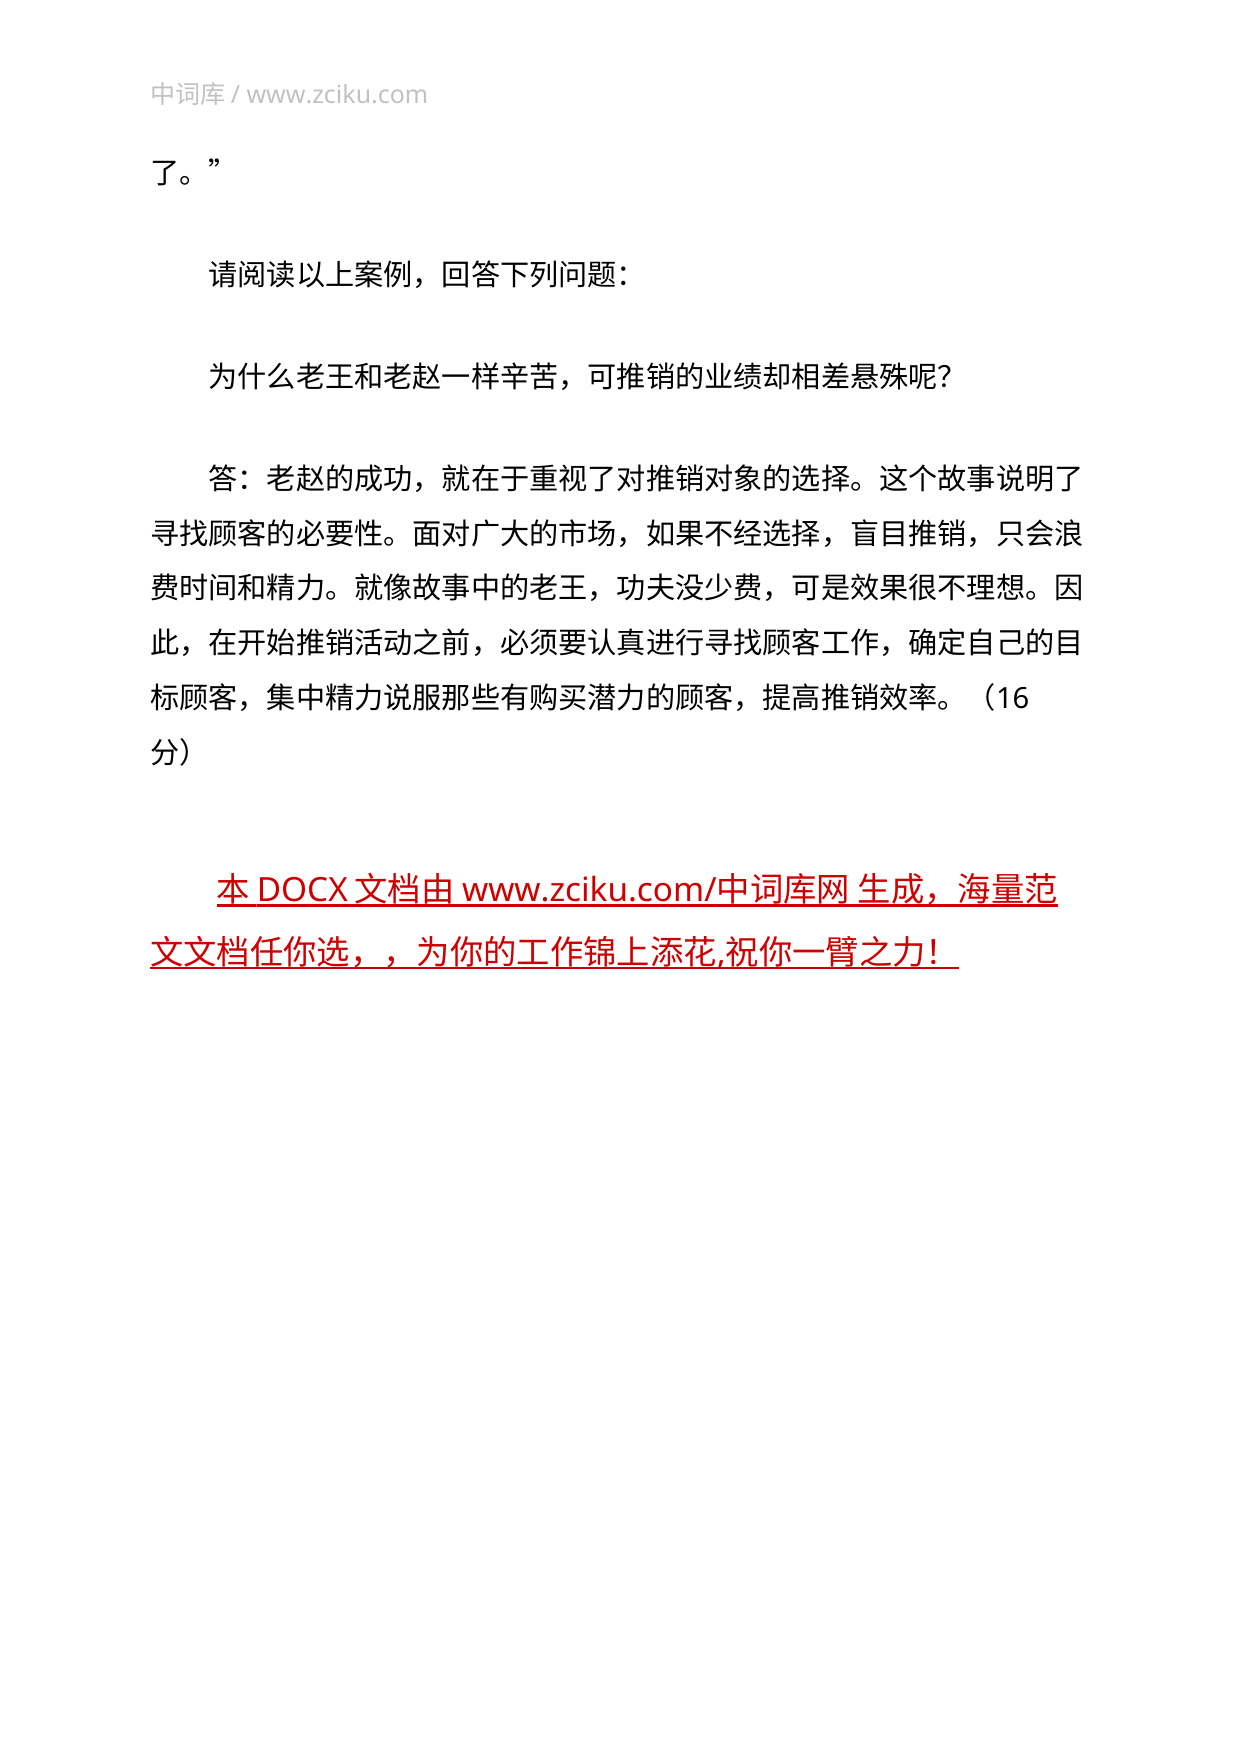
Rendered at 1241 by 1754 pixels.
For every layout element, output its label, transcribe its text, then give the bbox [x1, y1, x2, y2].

text 请阅读以上案例，回答下列问题： [150, 252, 1090, 294]
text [150, 150, 1090, 192]
text 答：老赵的成功，就在于重视了对推销对象的选择。这个故事说明了寻找顾客的必要性。面对广大的市场，如果不经选择，盲目推销，只会浪费时间和精力。就像故事中的老王，功夫没少费，可是效果很不理想。因此，在开始推销活动之前，必须要认真进行寻找顾客工作，确定自己的目标顾客，集中精力说服那些有购买潜力的顾客，提高推销效率。（16分） [150, 455, 1090, 772]
text 为什么老王和老赵一样辛苦，可推销的业绩却相差悬殊呢？ [150, 353, 1090, 396]
text 本DOCX文档由 www.zciku.com/中词库网 生成，海量范文文档任你选，，为你的工作锦上添花,祝你一臂之力！ [150, 863, 1090, 974]
